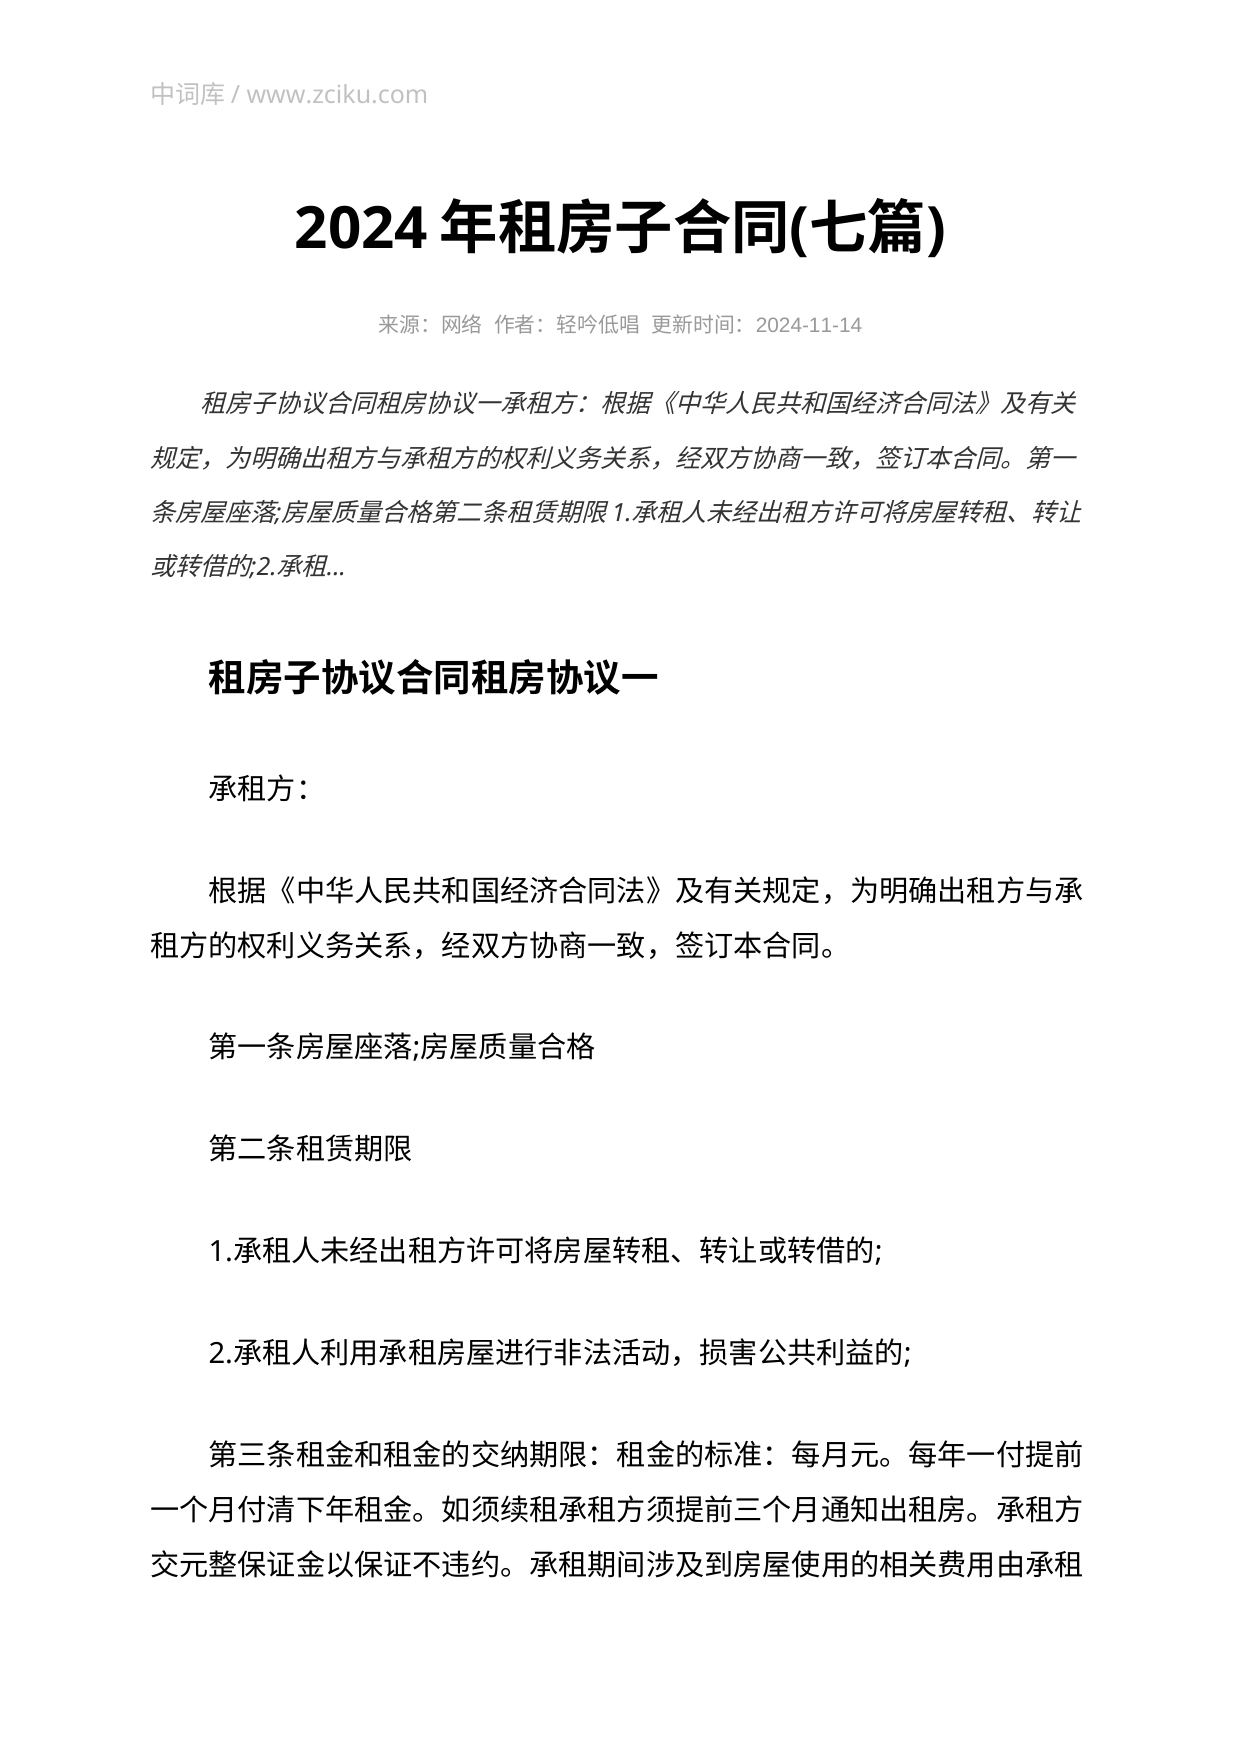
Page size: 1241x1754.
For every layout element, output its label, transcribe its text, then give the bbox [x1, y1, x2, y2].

text 第一条房屋座落;房屋质量合格 [150, 1024, 1090, 1066]
text 2.承租人利用承租房屋进行非法活动，损害公共利益的; [150, 1330, 1090, 1372]
text 租房子协议合同租房协议一承租方：根据《中华人民共和国经济合同法》及有关规定，为明确出租方与承租方的权利义务关系，经双方协商一致，签订本合同。第一条房屋座落;房屋质量合格第二条租赁期限1.承租人未经出租方许可将房屋转租、转让或转借的;2.承租... [150, 384, 1090, 583]
subtitle 2024年租房子合同(七篇) [150, 181, 1090, 266]
text 租房子协议合同租房协议一 [150, 648, 1090, 702]
text 承租方： [150, 766, 1090, 808]
text 根据《中华人民共和国经济合同法》及有关规定，为明确出租方与承租方的权利义务关系，经双方协商一致，签订本合同。 [150, 867, 1090, 964]
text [150, 1432, 1090, 1584]
text 第二条租赁期限 [150, 1126, 1090, 1168]
text 来源：网络 作者：轻吟低唱 更新时间：2024-11-14 [150, 313, 1090, 337]
text 1.承租人未经出租方许可将房屋转租、转让或转借的; [150, 1228, 1090, 1270]
